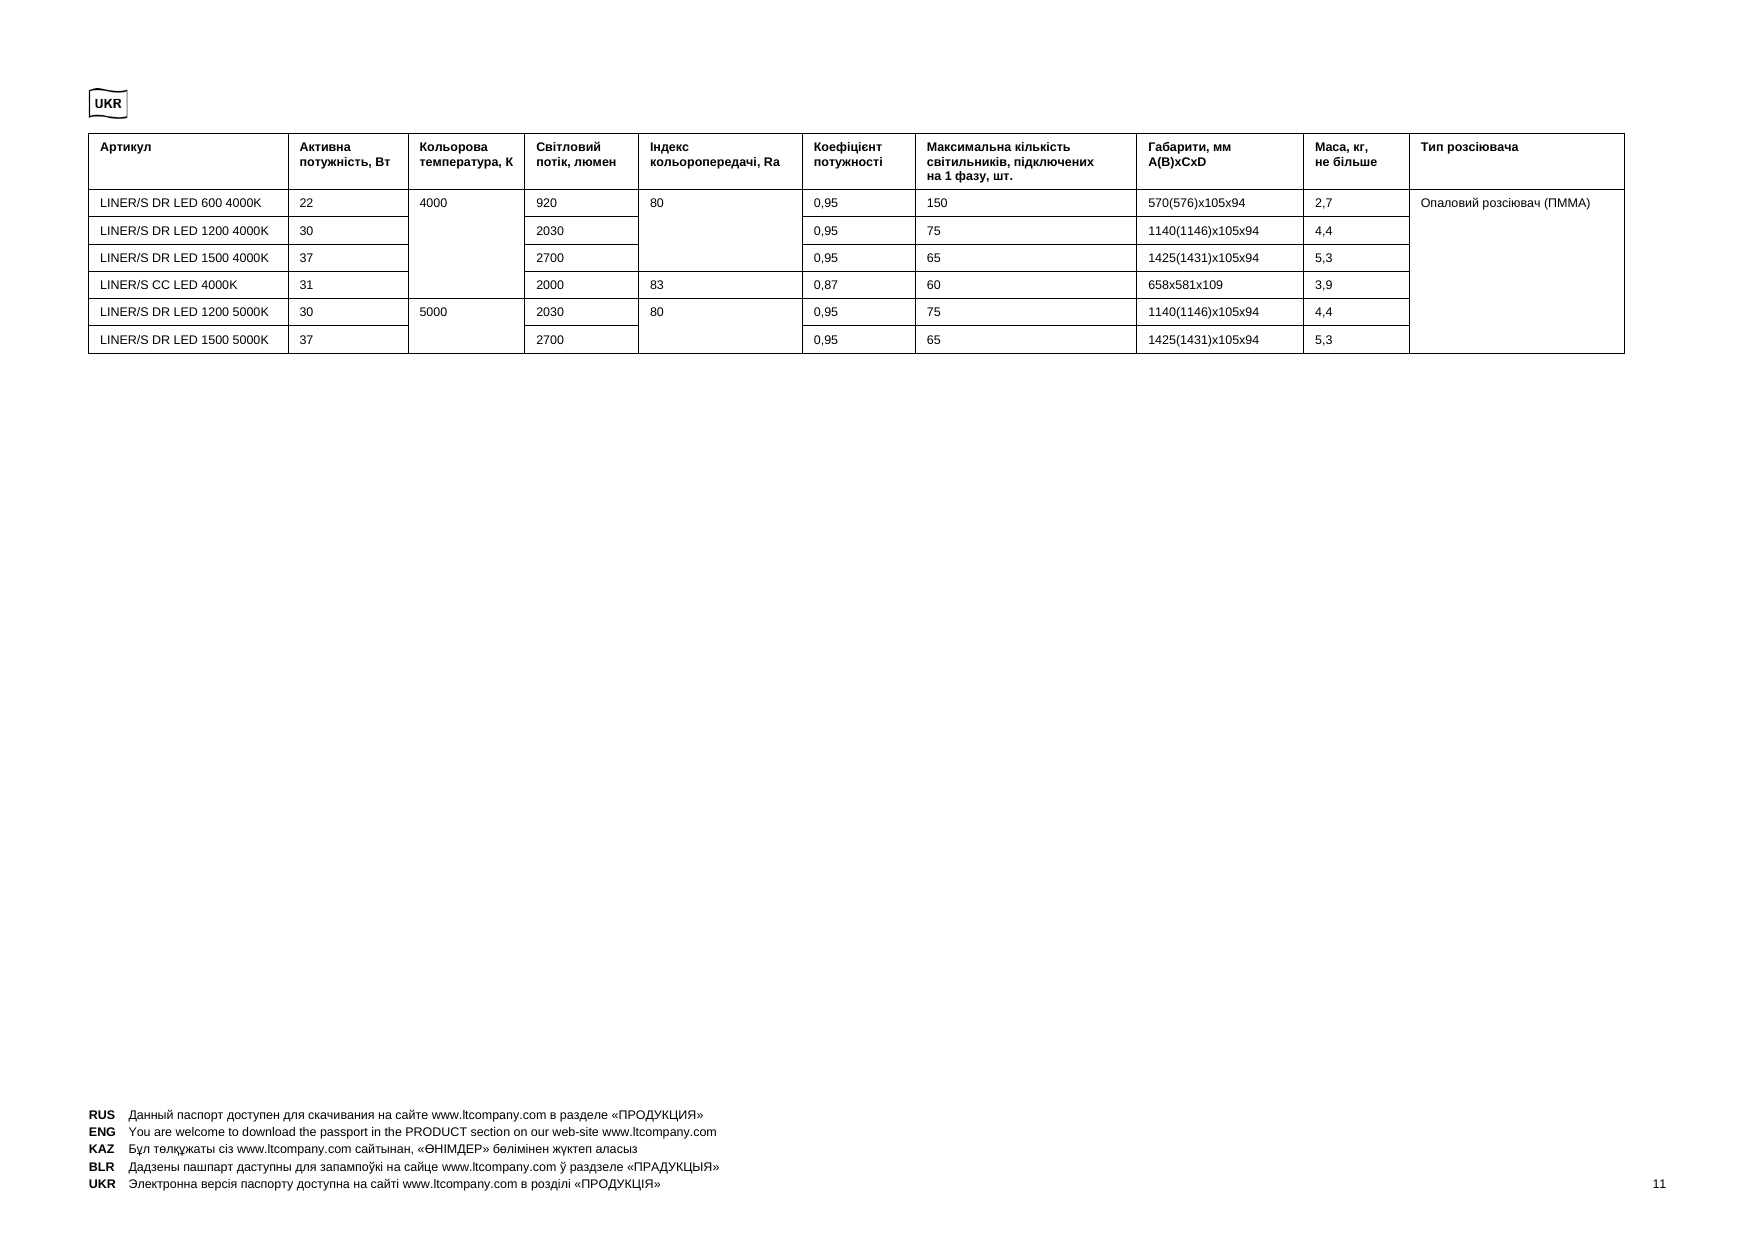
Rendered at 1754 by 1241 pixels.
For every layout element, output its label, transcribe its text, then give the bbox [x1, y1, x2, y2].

table_header Маса, кг, не більше [1304, 134, 1409, 189]
table_cell 2700 [525, 245, 638, 271]
table_cell 0,95 [803, 190, 915, 216]
table_cell 0,95 [803, 299, 915, 325]
table_header Максимальна кількість світильників, підключених на 1 фазу, шт. [916, 134, 1136, 189]
picture [88, 88, 128, 119]
table_cell 5000 [409, 299, 524, 353]
table_cell 3,9 [1304, 272, 1409, 298]
table_cell Опаловий розсіювач (ПММА) [1410, 190, 1624, 353]
table_cell 75 [916, 299, 1136, 325]
table_cell 0,95 [803, 326, 915, 353]
table_cell LINER/S CC LED 4000K [89, 272, 288, 298]
table_cell 4000 [409, 190, 524, 298]
table_cell 65 [916, 245, 1136, 271]
table_cell 5,3 [1304, 326, 1409, 353]
table_cell 37 [289, 326, 408, 353]
table_cell 0,95 [803, 245, 915, 271]
table_cell LINER/S DR LED 1200 5000K [89, 299, 288, 325]
table_cell 83 [639, 272, 802, 298]
table_cell 60 [916, 272, 1136, 298]
table_cell 658x581x109 [1137, 272, 1303, 298]
table_cell 65 [916, 326, 1136, 353]
table_cell 0,95 [803, 217, 915, 243]
table_header Активна потужність, Вт [289, 134, 408, 189]
table_cell LINER/S DR LED 1500 5000K [89, 326, 288, 353]
table_header Артикул [89, 134, 288, 189]
table_cell 2000 [525, 272, 638, 298]
table_cell 4,4 [1304, 299, 1409, 325]
table_cell 31 [289, 272, 408, 298]
table_cell 0,87 [803, 272, 915, 298]
table_cell 2700 [525, 326, 638, 353]
table_cell 1425(1431)х105х94 [1137, 245, 1303, 271]
table_cell 22 [289, 190, 408, 216]
table_header Тип розсіювача [1410, 134, 1624, 189]
table_cell 2030 [525, 299, 638, 325]
table_cell 37 [289, 245, 408, 271]
table_cell 570(576)х105х94 [1137, 190, 1303, 216]
table_cell 1425(1431)х105х94 [1137, 326, 1303, 353]
table_cell 1140(1146)х105х94 [1137, 217, 1303, 243]
table_header Габарити, мм A(B)xCxD [1137, 134, 1303, 189]
table_cell LINER/S DR LED 1500 4000K [89, 245, 288, 271]
table_cell 30 [289, 217, 408, 243]
table_cell 2030 [525, 217, 638, 243]
table_cell 5,3 [1304, 245, 1409, 271]
table_cell 80 [639, 299, 802, 353]
table_cell 75 [916, 217, 1136, 243]
table_header Коефіцієнт потужності [803, 134, 915, 189]
table_header Індекс кольоропередачі, Ra [639, 134, 802, 189]
table_header Кольорова температура, К [409, 134, 524, 189]
table_cell 2,7 [1304, 190, 1409, 216]
table_cell 1140(1146)х105х94 [1137, 299, 1303, 325]
table_cell 4,4 [1304, 217, 1409, 243]
table_header Світловий потік, люмен [525, 134, 638, 189]
table_cell LINER/S DR LED 1200 4000K [89, 217, 288, 243]
table_cell 80 [639, 190, 802, 271]
table_cell 30 [289, 299, 408, 325]
table_cell 920 [525, 190, 638, 216]
table_cell 150 [916, 190, 1136, 216]
table_cell LINER/S DR LED 600 4000K [89, 190, 288, 216]
